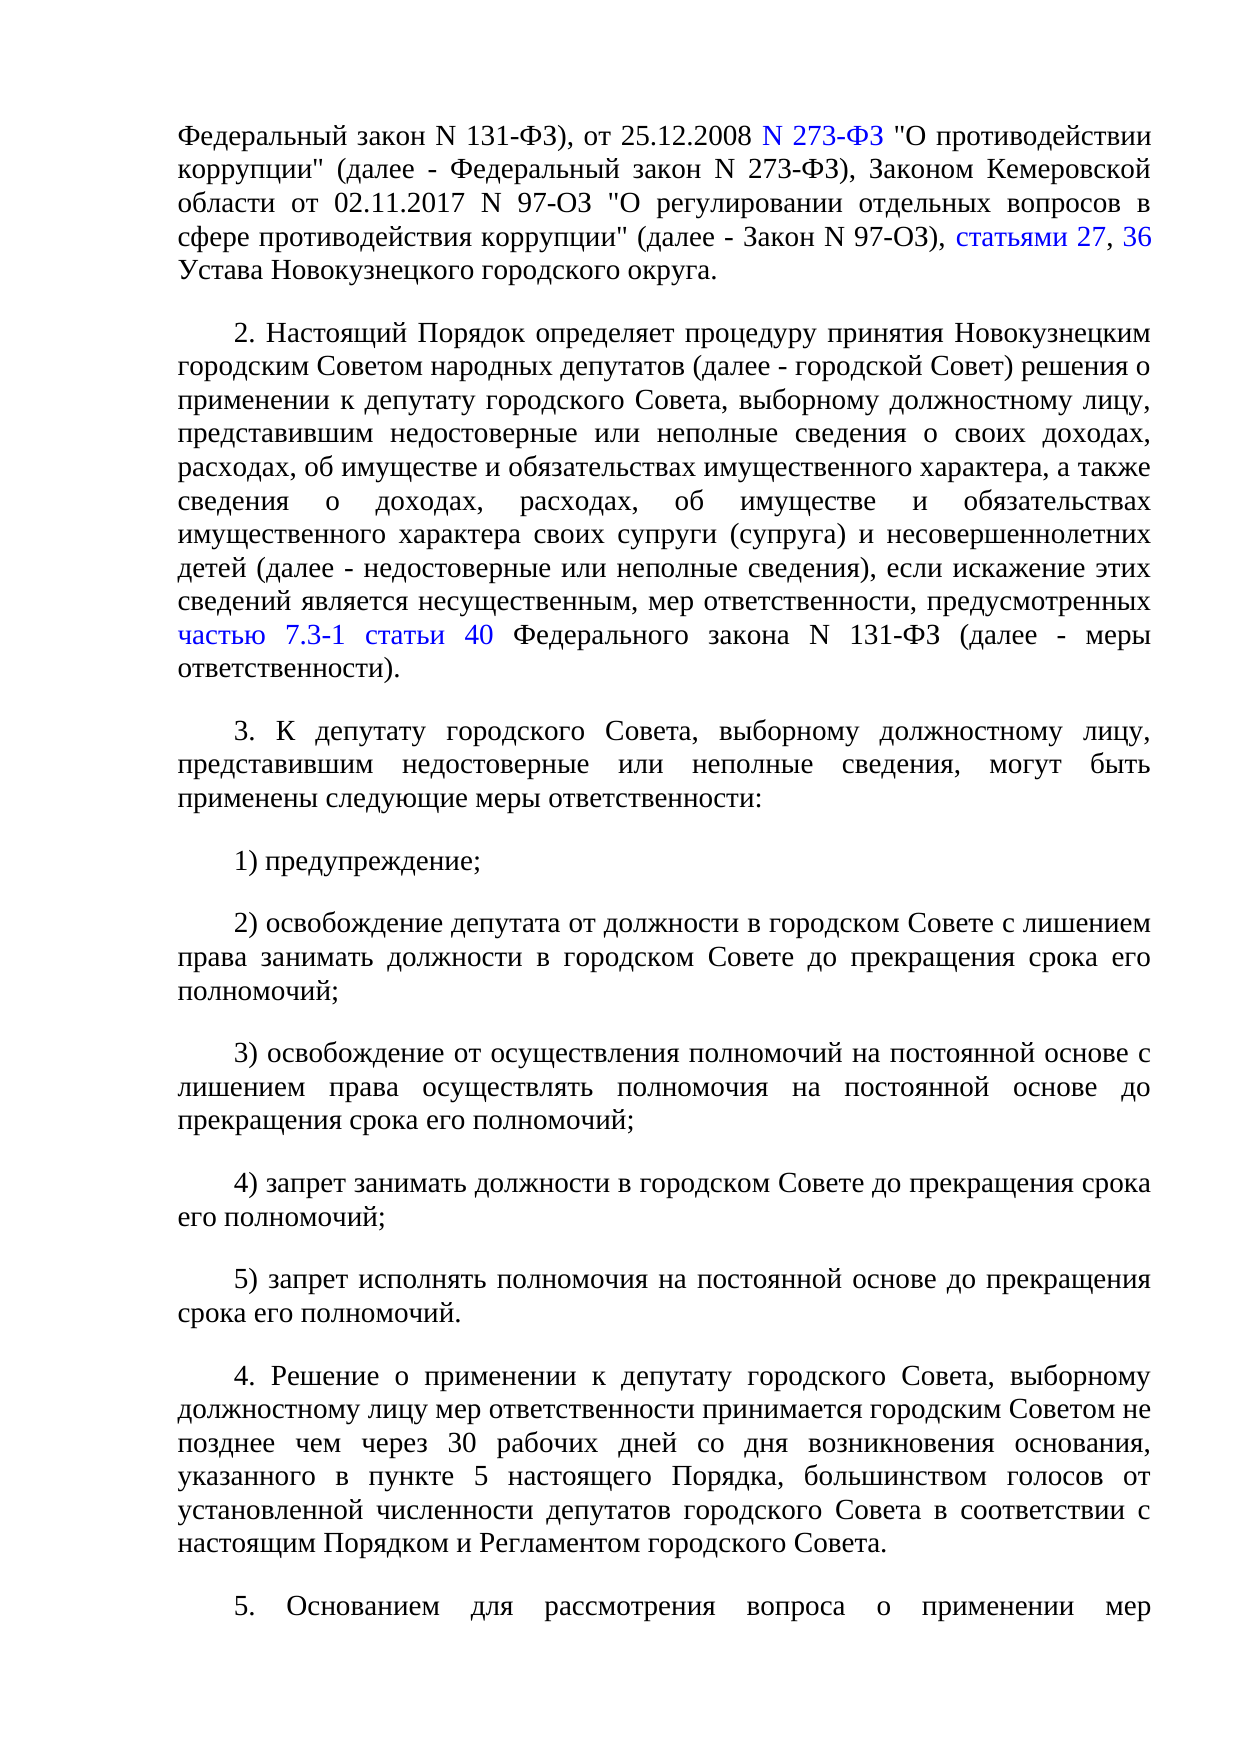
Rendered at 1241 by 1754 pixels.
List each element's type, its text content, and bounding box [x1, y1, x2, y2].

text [177, 118, 1152, 286]
text 4) запрет занимать должности в городском Совете до прекращения срока его полномочий; [177, 1165, 1152, 1232]
text 3. К депутату городского Совета, выборному должностному лицу, представившим недостоверные или неполные сведения, могут быть применены следующие меры ответственности: [177, 713, 1152, 814]
text 2. Настоящий Порядок определяет процедуру принятия Новокузнецким городским Советом народных депутатов (далее - городской Совет) решения о применении к депутату городского Совета, выборному должностному лицу, представившим недостоверные или неполные сведения о своих доходах, расходах, об имуществе и обязательствах имущественного характера, а также сведения о доходах, расходах, об имуществе и обязательствах имущественного характера своих супруги (супруга) и несовершеннолетних детей (далее - недостоверные или неполные сведения), если искажение этих сведений является несущественным, мер ответственности, предусмотренных частью 7.3-1 статьи 40 Федерального закона N 131-ФЗ (далее - меры ответственности). [177, 315, 1152, 684]
text 1) предупреждение; [177, 843, 1152, 876]
text 5) запрет исполнять полномочия на постоянной основе до прекращения срока его полномочий. [177, 1261, 1152, 1328]
text 3) освобождение от осуществления полномочий на постоянной основе с лишением права осуществлять полномочия на постоянной основе до прекращения срока его полномочий; [177, 1035, 1152, 1136]
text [177, 1588, 1152, 1622]
text 2) освобождение депутата от должности в городском Совете с лишением права занимать должности в городском Совете до прекращения срока его полномочий; [177, 906, 1152, 1006]
text 4. Решение о применении к депутату городского Совета, выборному должностному лицу мер ответственности принимается городским Советом не позднее чем через 30 рабочих дней со дня возникновения основания, указанного в пункте 5 настоящего Порядка, большинством голосов от установленной численности депутатов городского Совета в соответствии с настоящим Порядком и Регламентом городского Совета. [177, 1358, 1152, 1559]
